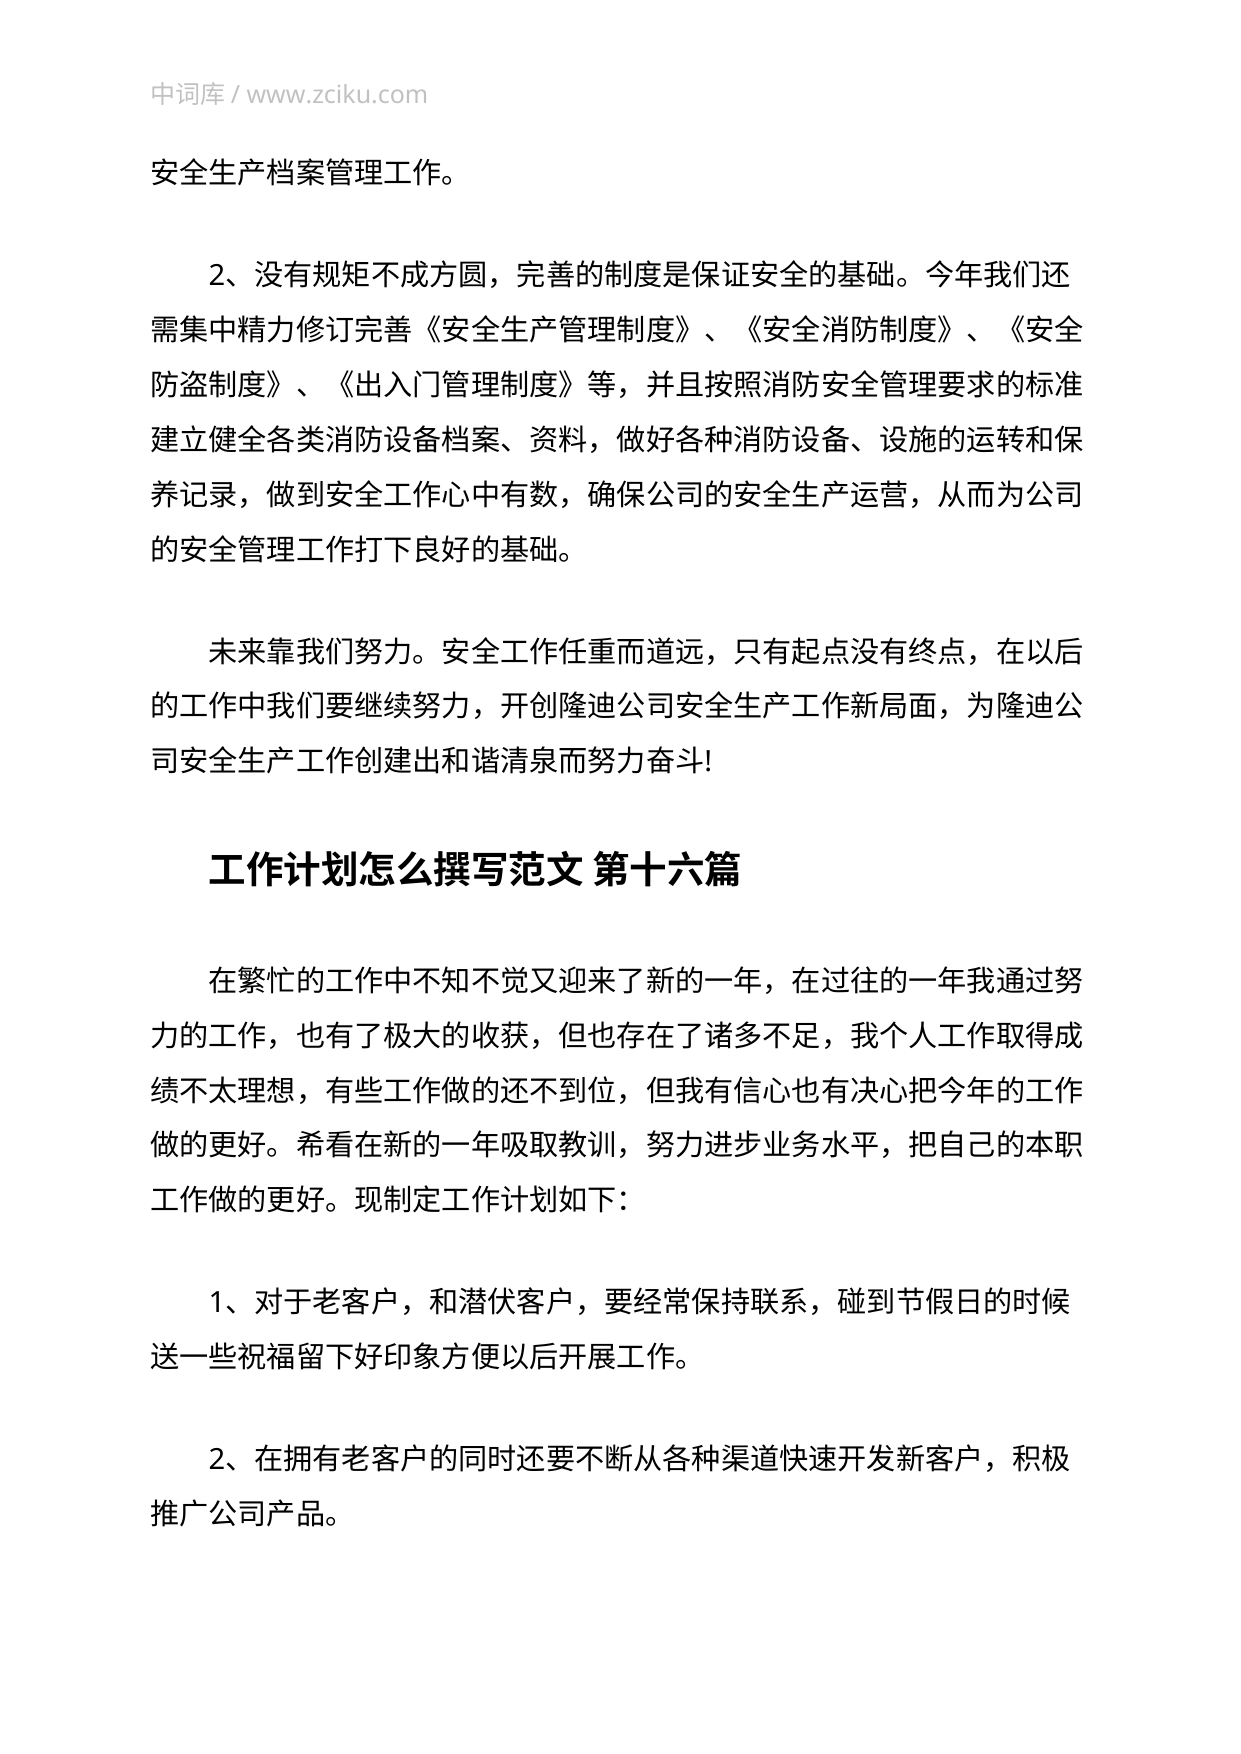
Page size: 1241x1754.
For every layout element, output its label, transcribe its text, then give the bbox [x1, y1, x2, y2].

text 未来靠我们努力。安全工作任重而道远，只有起点没有终点，在以后的工作中我们要继续努力，开创隆迪公司安全生产工作新局面，为隆迪公司安全生产工作创建出和谐清泉而努力奋斗! [150, 628, 1090, 780]
text 工作计划怎么撰写范文 第十六篇 [150, 840, 1090, 894]
text 2、在拥有老客户的同时还要不断从各种渠道快速开发新客户，积极推广公司产品。 [150, 1435, 1090, 1533]
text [150, 150, 1090, 192]
text 2、没有规矩不成方圆，完善的制度是保证安全的基础。今年我们还需集中精力修订完善《安全生产管理制度》、《安全消防制度》、《安全防盗制度》、《出入门管理制度》等，并且按照消防安全管理要求的标准建立健全各类消防设备档案、资料，做好各种消防设备、设施的运转和保养记录，做到安全工作心中有数，确保公司的安全生产运营，从而为公司的安全管理工作打下良好的基础。 [150, 252, 1090, 569]
text 在繁忙的工作中不知不觉又迎来了新的一年，在过往的一年我通过努力的工作，也有了极大的收获，但也存在了诸多不足，我个人工作取得成绩不太理想，有些工作做的还不到位，但我有信心也有决心把今年的工作做的更好。希看在新的一年吸取教训，努力进步业务水平，把自己的本职工作做的更好。现制定工作计划如下： [150, 957, 1090, 1219]
text 1、对于老客户，和潜伏客户，要经常保持联系，碰到节假日的时候送一些祝福留下好印象方便以后开展工作。 [150, 1279, 1090, 1376]
